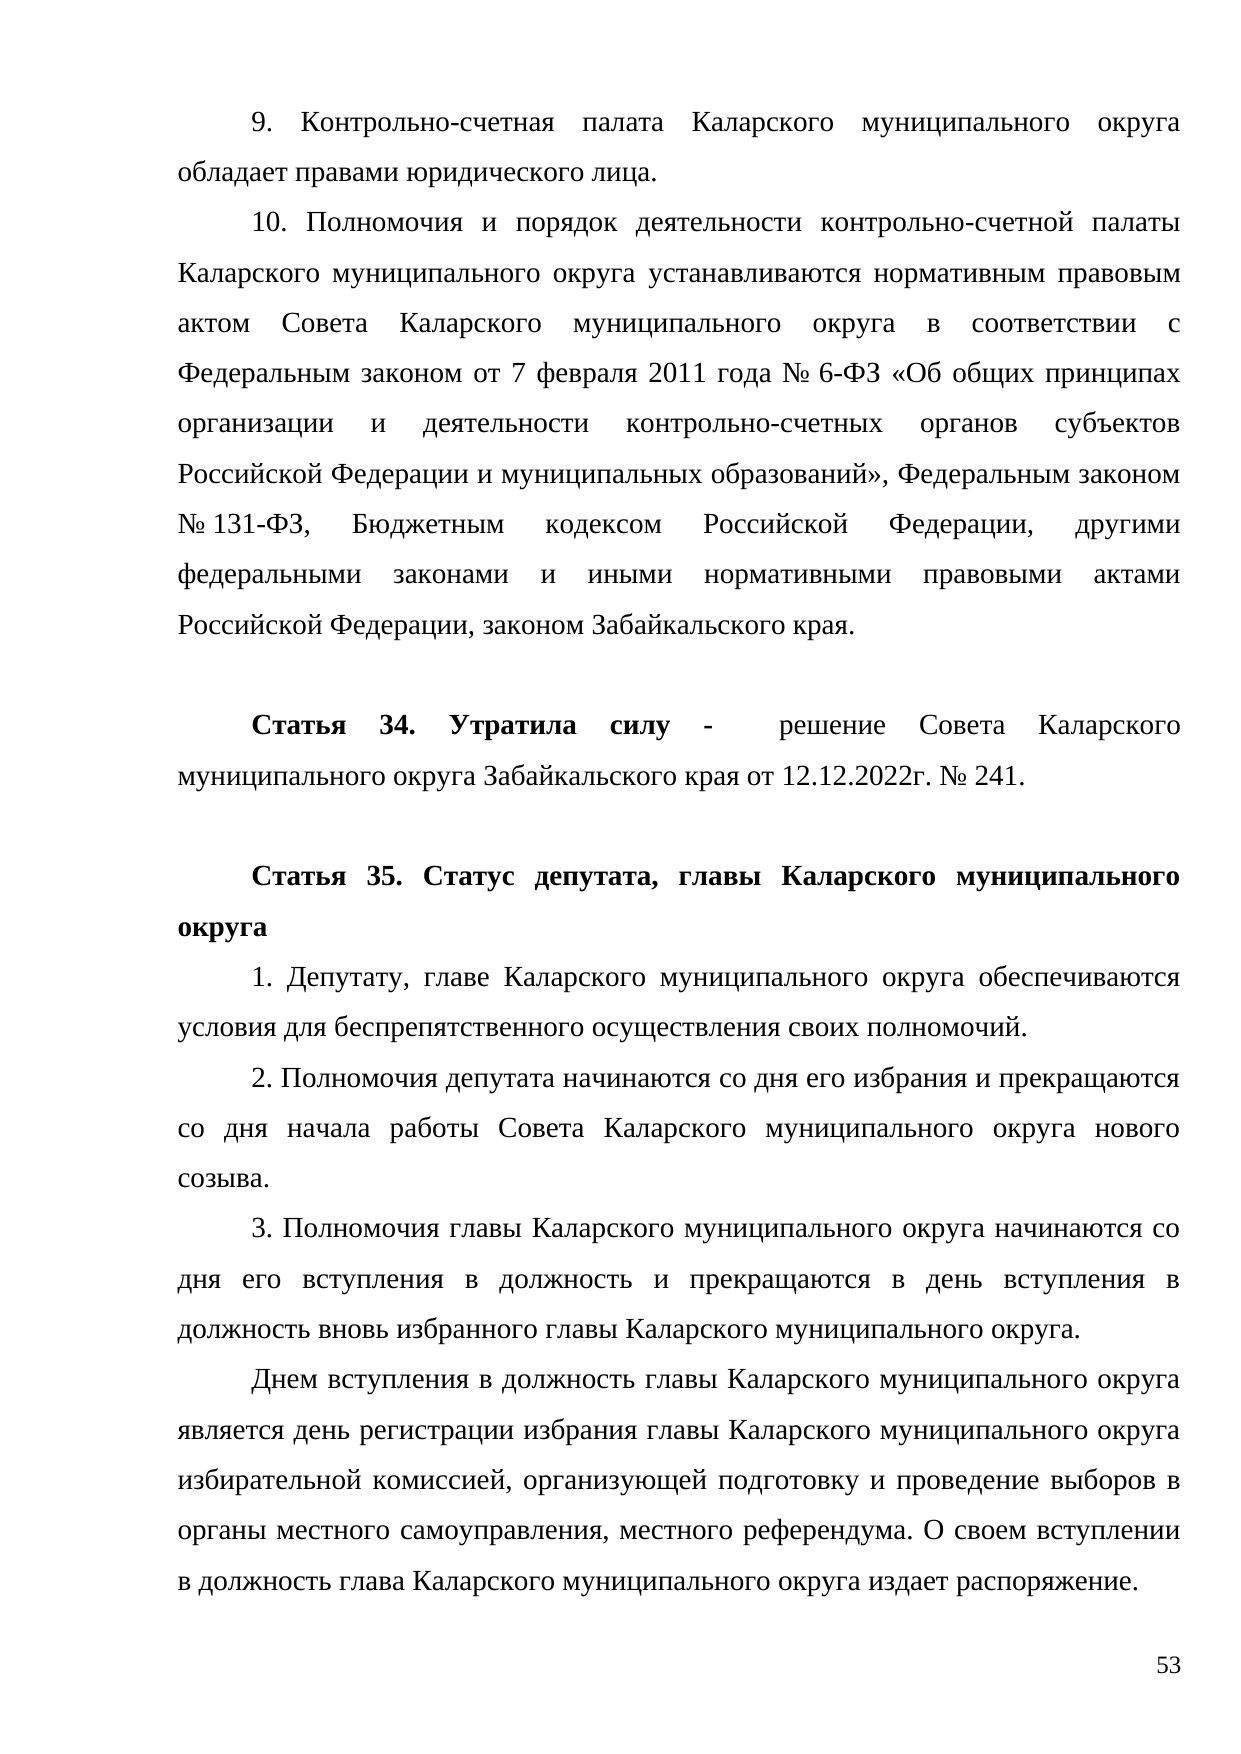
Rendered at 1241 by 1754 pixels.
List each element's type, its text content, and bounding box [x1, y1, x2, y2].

text Статья 35. Статус депутата, главы Каларского муниципального округа [177, 858, 1181, 942]
text 9. Контрольно-счетная палата Каларского муниципального округа обладает правами юридического лица. [177, 104, 1181, 188]
text 1. Депутату, главе Каларского муниципального округа обеспечиваются условия для беспрепятственного осуществления своих полномочий. [177, 959, 1181, 1043]
text Днем вступления в должность главы Каларского муниципального округа является день регистрации избрания главы Каларского муниципального округа избирательной комиссией, организующей подготовку и проведение выборов в органы местного самоуправления, местного референдума. О своем вступлении в должность глава Каларского муниципального округа издает распоряжение. [177, 1362, 1181, 1596]
text 2. Полномочия депутата начинаются со дня его избрания и прекращаются со дня начала работы Совета Каларского муниципального округа нового созыва. [177, 1060, 1181, 1194]
text Статья 34. Утратила силу - решение Совета Каларского муниципального округа Забайкальского края от 12.12.2022г. № 241. [177, 707, 1181, 791]
text 10. Полномочия и порядок деятельности контрольно-счетной палаты Каларского муниципального округа устанавливаются нормативным правовым актом Совета Каларского муниципального округа в соответствии с Федеральным законом от 7 февраля 2011 года № 6-ФЗ «Об общих принципах организации и деятельности контрольно-счетных органов субъектов Российской Федерации и муниципальных образований», Федеральным законом № 131-ФЗ, Бюджетным кодексом Российской Федерации, другими федеральными законами и иными нормативными правовыми актами Российской Федерации, законом Забайкальского края. [177, 204, 1181, 640]
text 3. Полномочия главы Каларского муниципального округа начинаются со дня его вступления в должность и прекращаются в день вступления в должность вновь избранного главы Каларского муниципального округа. [177, 1211, 1181, 1345]
